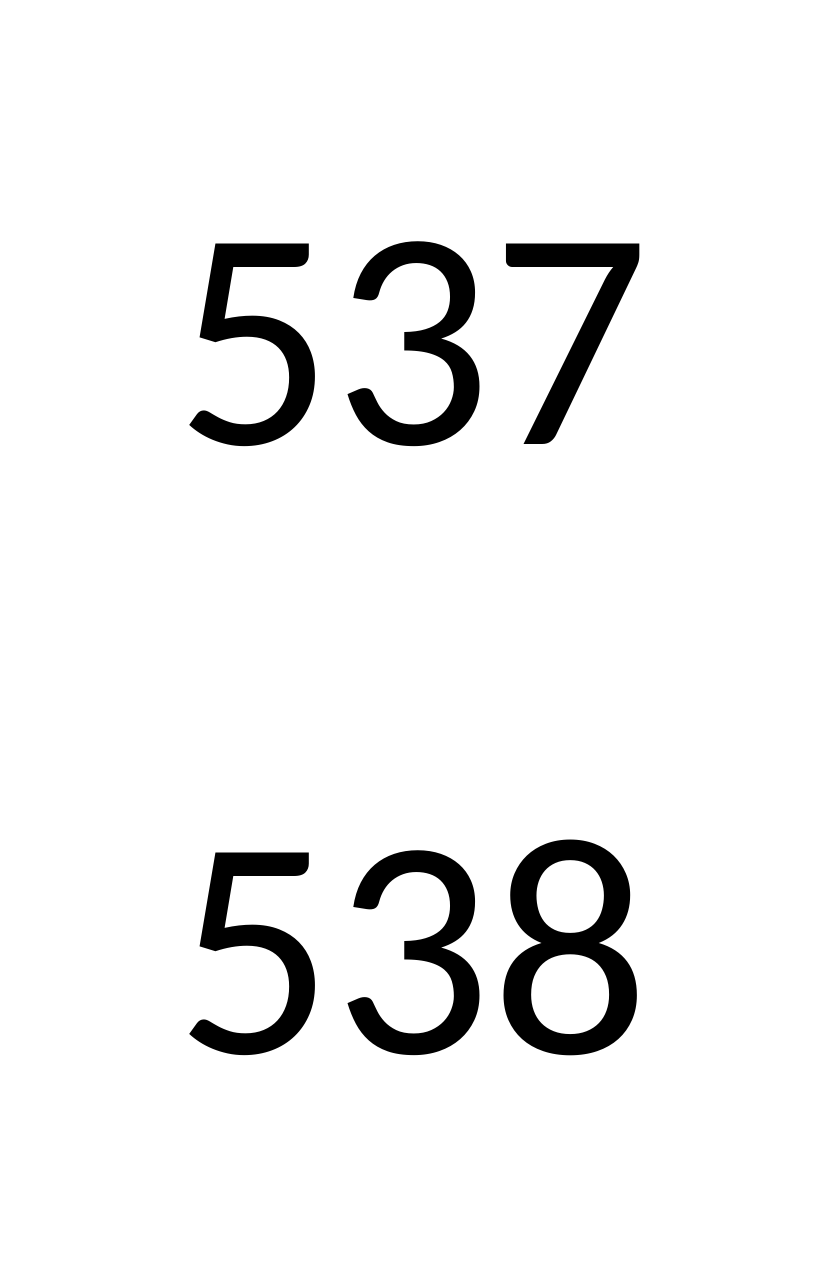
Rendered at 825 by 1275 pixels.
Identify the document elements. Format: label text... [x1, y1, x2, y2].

text 537 [75, 141, 750, 522]
text 538 [75, 750, 750, 1132]
